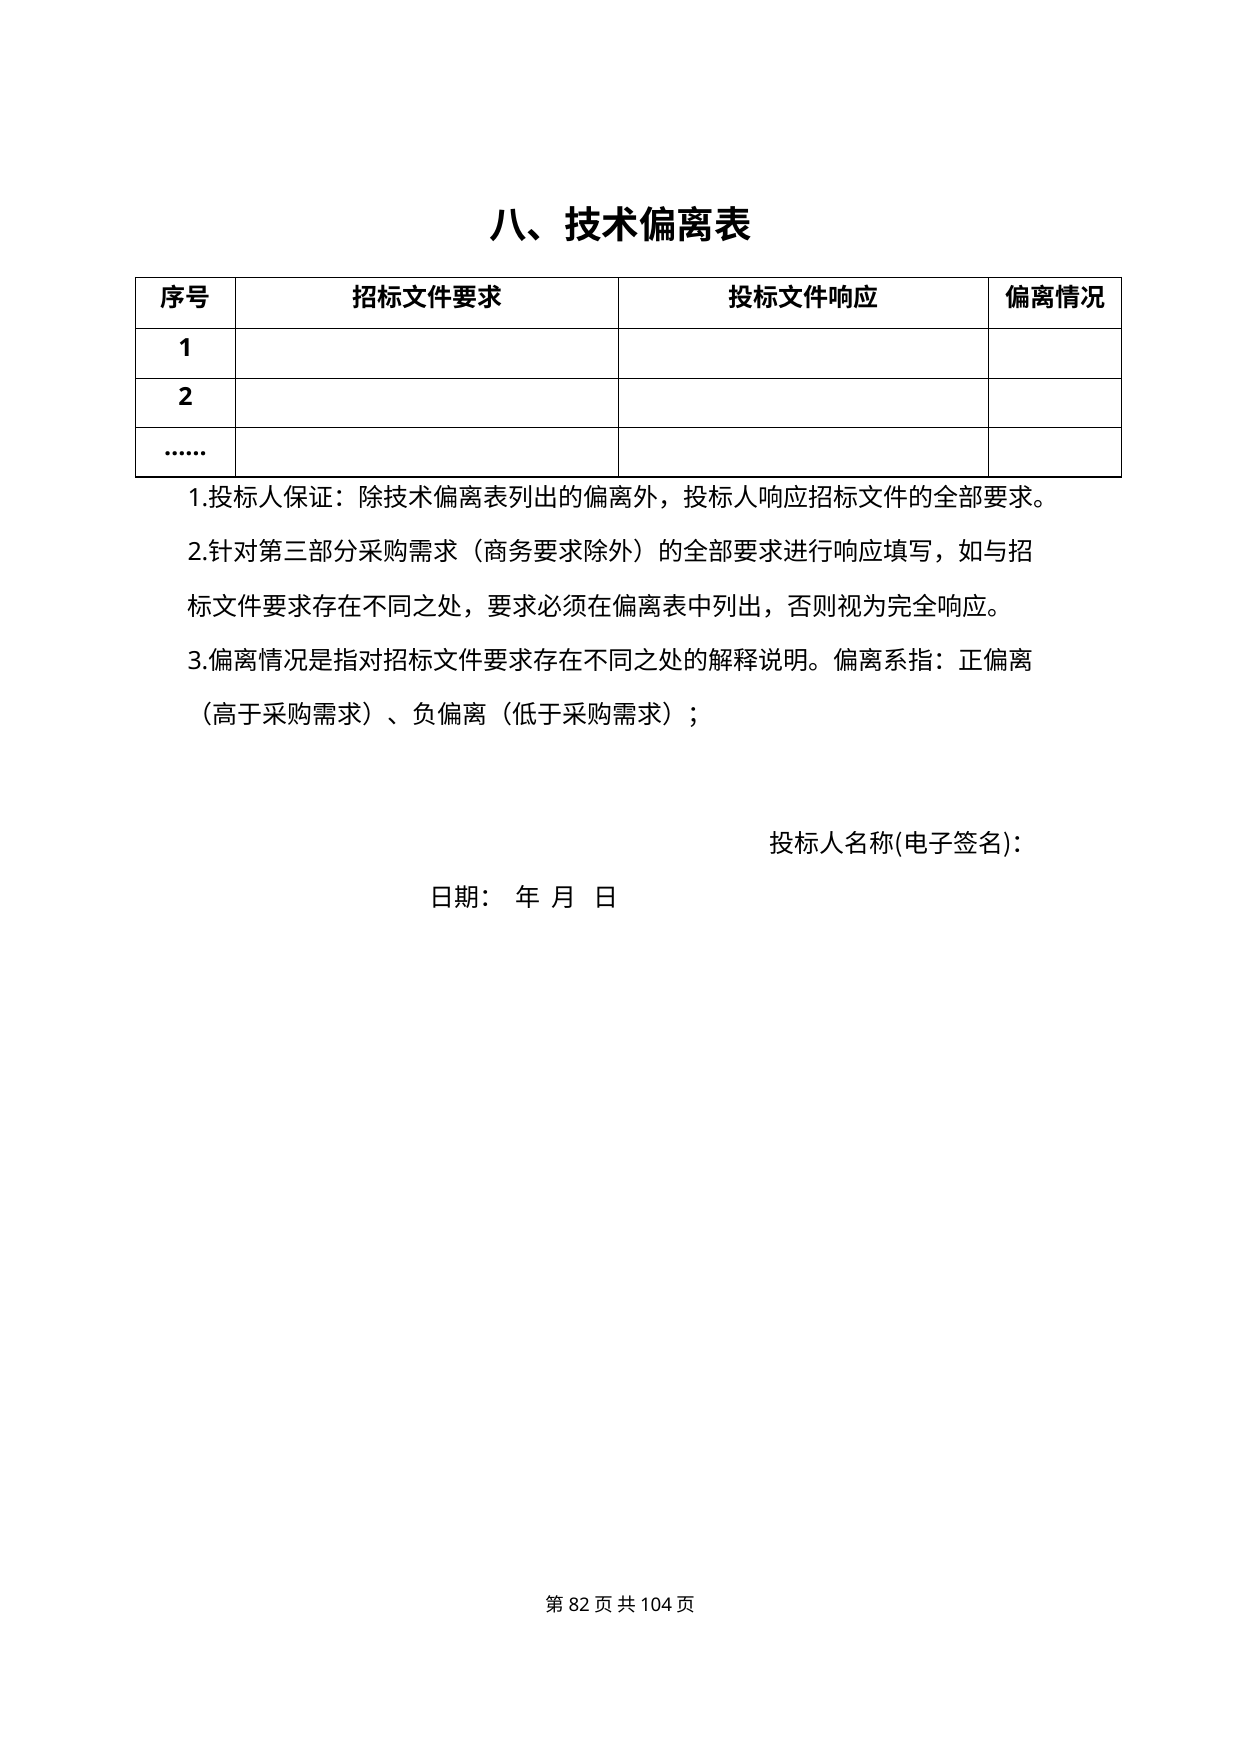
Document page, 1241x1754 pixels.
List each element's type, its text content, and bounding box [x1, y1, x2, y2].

text 2.针对第三部分采购需求（商务要求除外）的全部要求进行响应填写，如与招标文件要求存在不同之处，要求必须在偏离表中列出，否则视为完全响应。 [187, 532, 1053, 622]
table_cell …… [136, 428, 235, 476]
text 3.偏离情况是指对招标文件要求存在不同之处的解释说明。偏离系指：正偏离（高于采购需求）、负偏离（低于采购需求）； [187, 641, 1053, 731]
table_cell 1 [136, 329, 235, 378]
table_cell [989, 329, 1121, 378]
table_cell [236, 329, 618, 378]
table_cell [989, 379, 1121, 427]
text 1.投标人保证：除技术偏离表列出的偏离外，投标人响应招标文件的全部要求。 [187, 478, 1053, 514]
text 日期： 年 月 日 [187, 878, 1053, 914]
table_header 偏离情况 [989, 278, 1121, 328]
table_header 招标文件要求 [236, 278, 618, 328]
table_cell 2 [136, 379, 235, 427]
table_cell [619, 329, 988, 378]
table_cell [989, 428, 1121, 476]
table_cell [236, 379, 618, 427]
table_cell [236, 428, 618, 476]
subtitle 八、技术偏离表 [187, 195, 1053, 250]
table_header 序号 [136, 278, 235, 328]
text 投标人名称(电子签名)： [232, 823, 1053, 860]
table_header 投标文件响应 [619, 278, 988, 328]
table_cell [619, 428, 988, 476]
table_cell [619, 379, 988, 427]
